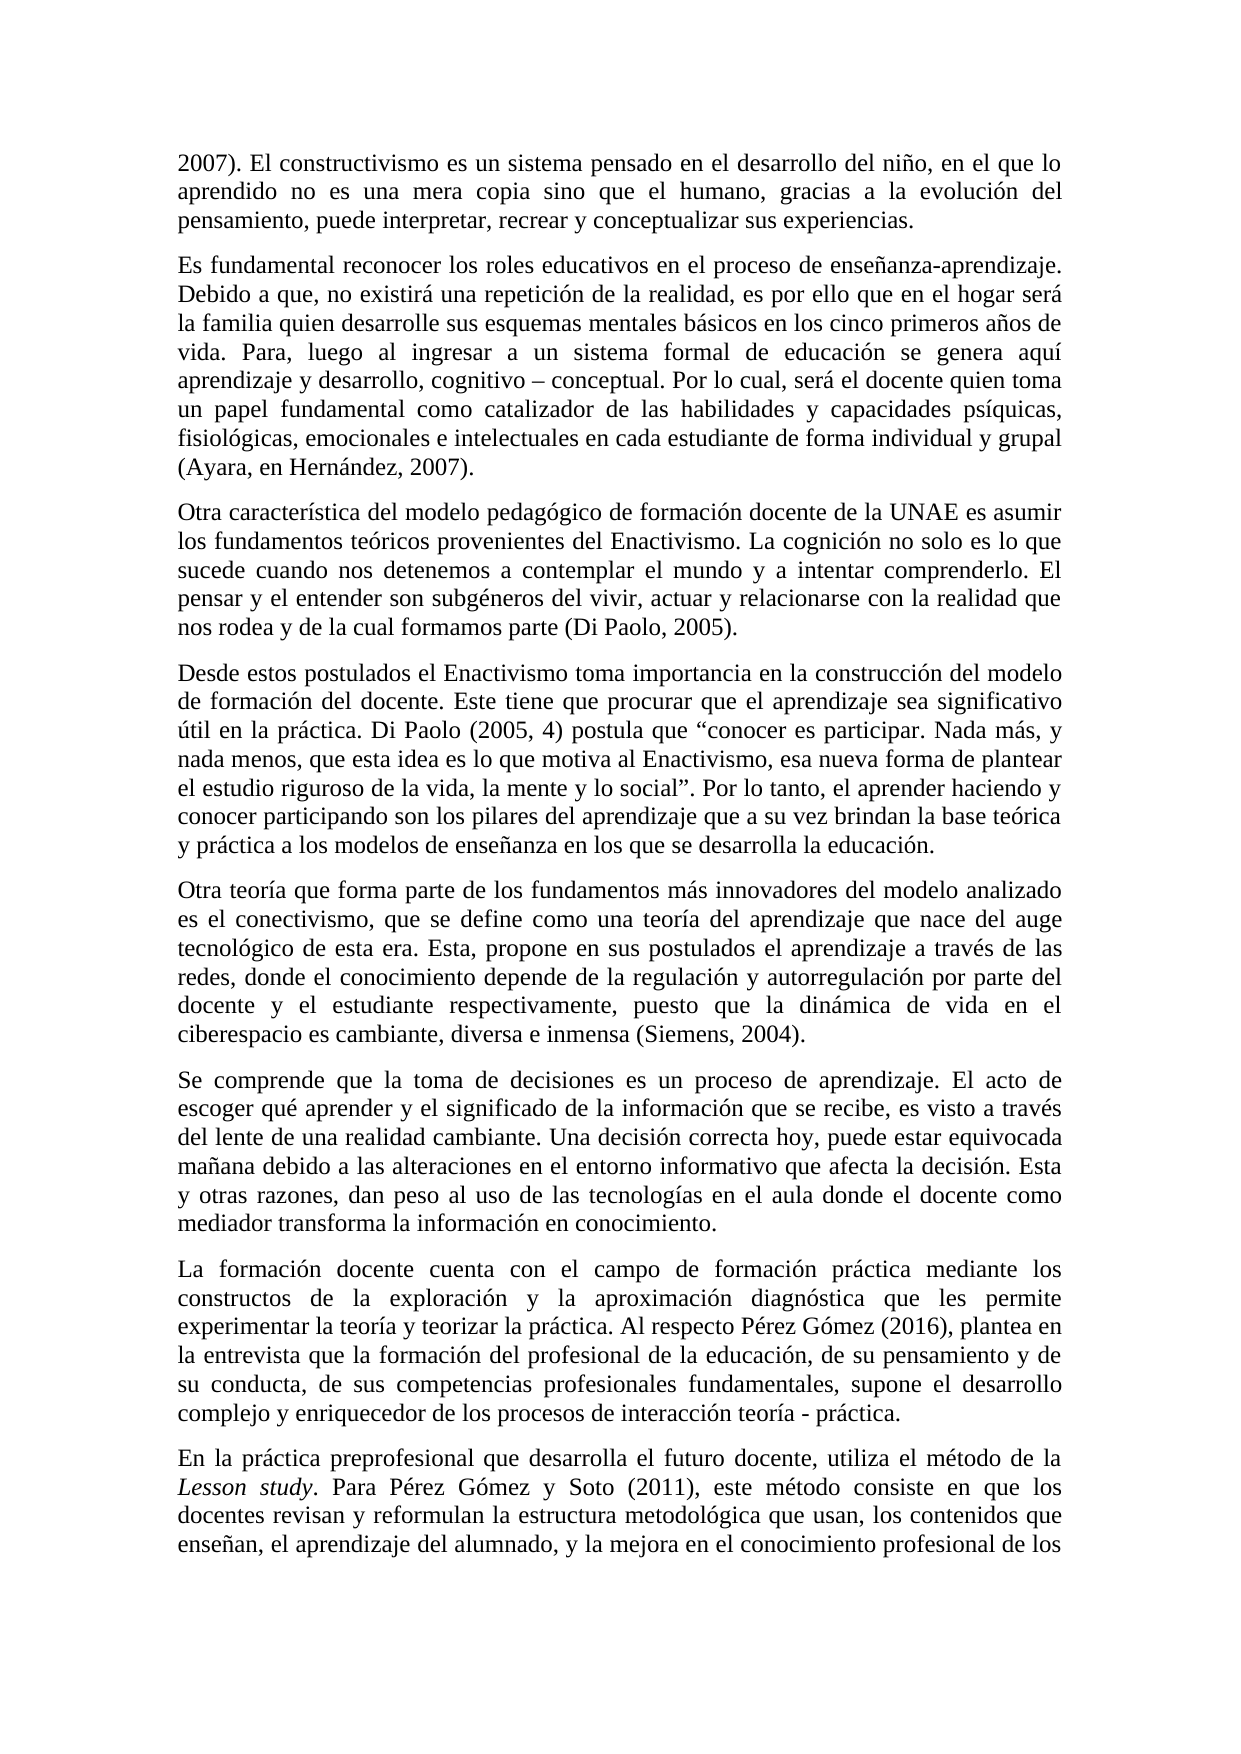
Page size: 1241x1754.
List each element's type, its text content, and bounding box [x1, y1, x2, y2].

text La formación docente cuenta con el campo de formación práctica mediante los constructos de la exploración y la aproximación diagnóstica que les permite experimentar la teoría y teorizar la práctica. Al respecto Pérez Gómez (2016), plantea en la entrevista que la formación del profesional de la educación, de su pensamiento y de su conducta, de sus competencias profesionales fundamentales, supone el desarrollo complejo y enriquecedor de los procesos de interacción teoría - práctica. [177, 1254, 1063, 1426]
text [177, 1443, 1063, 1558]
text Se comprende que la toma de decisiones es un proceso de aprendizaje. El acto de escoger qué aprender y el significado de la información que se recibe, es visto a través del lente de una realidad cambiante. Una decisión correcta hoy, puede estar equivocada mañana debido a las alteraciones en el entorno informativo que afecta la decisión. Esta y otras razones, dan peso al uso de las tecnologías en el aula donde el docente como mediador transforma la información en conocimiento. [177, 1065, 1063, 1237]
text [177, 148, 1063, 234]
text Otra teoría que forma parte de los fundamentos más innovadores del modelo analizado es el conectivismo, que se define como una teoría del aprendizaje que nace del auge tecnológico de esta era. Esta, propone en sus postulados el aprendizaje a través de las redes, donde el conocimiento depende de la regulación y autorregulación por parte del docente y el estudiante respectivamente, puesto que la dinámica de vida en el ciberespacio es cambiante, diversa e inmensa (Siemens, 2004). [177, 876, 1063, 1048]
text Desde estos postulados el Enactivismo toma importancia en la construcción del modelo de formación del docente. Este tiene que procurar que el aprendizaje sea significativo útil en la práctica. Di Paolo (2005, 4) postula que “conocer es participar. Nada más, y nada menos, que esta idea es lo que motiva al Enactivismo, esa nueva forma de plantear el estudio riguroso de la vida, la mente y lo social”. Por lo tanto, el aprender haciendo y conocer participando son los pilares del aprendizaje que a su vez brindan la base teórica y práctica a los modelos de enseñanza en los que se desarrolla la educación. [177, 658, 1063, 859]
text Es fundamental reconocer los roles educativos en el proceso de enseñanza-aprendizaje. Debido a que, no existirá una repetición de la realidad, es por ello que en el hogar será la familia quien desarrolle sus esquemas mentales básicos en los cinco primeros años de vida. Para, luego al ingresar a un sistema formal de educación se genera aquí aprendizaje y desarrollo, cognitivo – conceptual. Por lo cual, será el docente quien toma un papel fundamental como catalizador de las habilidades y capacidades psíquicas, fisiológicas, emocionales e intelectuales en cada estudiante de forma individual y grupal (Ayara, en Hernández, 2007). [177, 251, 1063, 481]
text Otra característica del modelo pedagógico de formación docente de la UNAE es asumir los fundamentos teóricos provenientes del Enactivismo. La cognición no solo es lo que sucede cuando nos detenemos a contemplar el mundo y a intentar comprenderlo. El pensar y el entender son subgéneros del vivir, actuar y relacionarse con la realidad que nos rodea y de la cual formamos parte (Di Paolo, 2005). [177, 497, 1063, 641]
